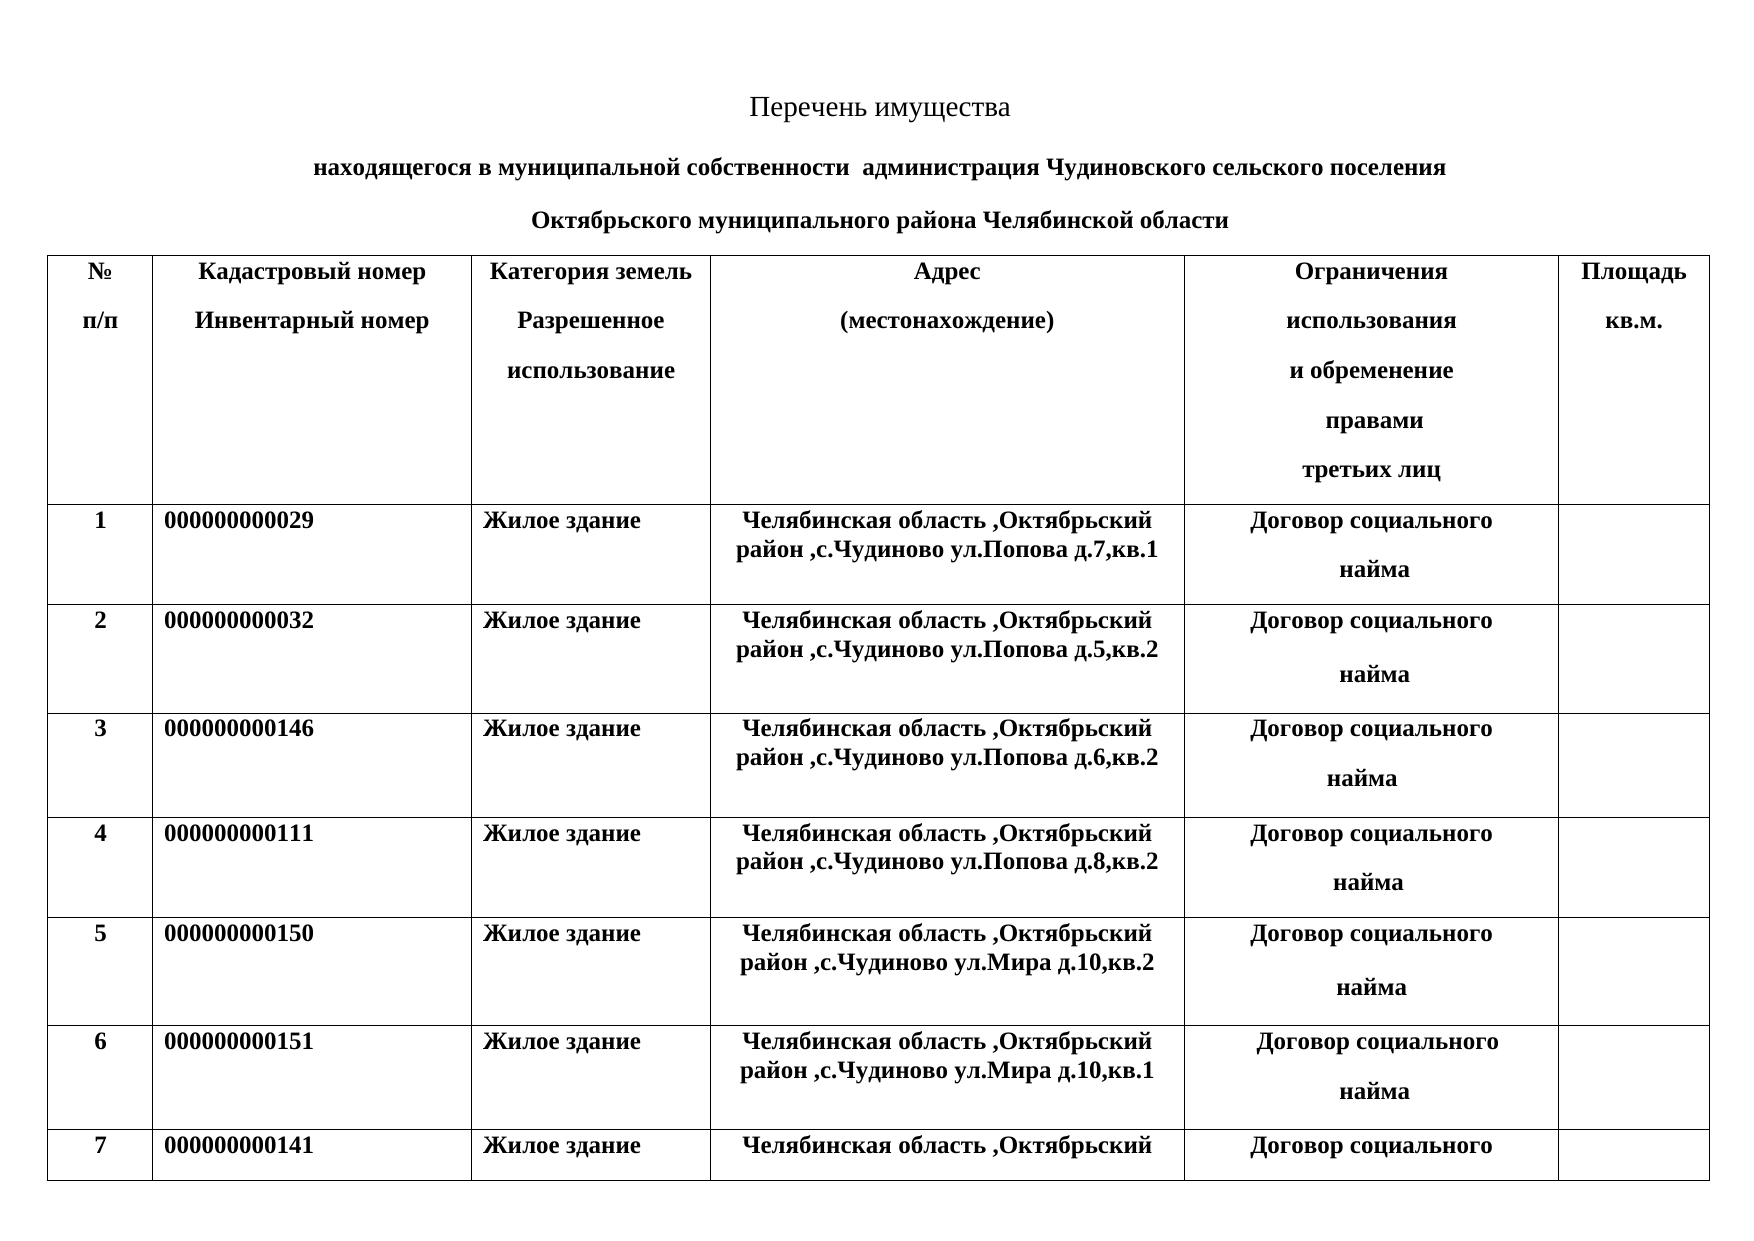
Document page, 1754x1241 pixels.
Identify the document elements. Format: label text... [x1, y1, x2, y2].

table_cell 000000000146 [153, 714, 471, 817]
table_cell Челябинская область ,Октябрьский район ,с.Чудиново ул.Мира д.10,кв.2 [711, 918, 1184, 1025]
table_cell [1559, 918, 1709, 1025]
table_cell Челябинская область ,Октябрьский район ,с.Чудиново ул.Мира д.10,кв.1 [711, 1026, 1184, 1129]
table_cell Челябинская область ,Октябрьский район ,с.Чудиново ул.Попова д.7,кв.1 [711, 505, 1184, 604]
table_cell Жилое здание [472, 818, 710, 917]
text Перечень имущества [59, 89, 1701, 122]
table_cell 5 [48, 918, 152, 1025]
table_header Категория земель Разрешенное использование [472, 256, 710, 504]
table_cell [711, 1130, 1184, 1180]
table_cell Договор социального найма [1185, 605, 1558, 712]
table_cell 000000000111 [153, 818, 471, 917]
table_cell [1559, 714, 1709, 817]
table_cell 3 [48, 714, 152, 817]
table_cell Жилое здание [472, 1026, 710, 1129]
table_cell 1 [48, 505, 152, 604]
table_header Кадастровый номер Инвентарный номер [153, 256, 471, 504]
table_cell [1559, 818, 1709, 917]
table_cell Жилое здание [472, 505, 710, 604]
table_cell Жилое здание [472, 714, 710, 817]
table_cell 000000000150 [153, 918, 471, 1025]
table_cell Договор социального найма [1185, 505, 1558, 604]
table_cell [1559, 1026, 1709, 1129]
table_cell 000000000029 [153, 505, 471, 604]
table_cell [1559, 1130, 1709, 1180]
table_cell 000000000032 [153, 605, 471, 712]
table_header Адрес (местонахождение) [711, 256, 1184, 504]
table_cell Челябинская область ,Октябрьский район ,с.Чудиново ул.Попова д.8,кв.2 [711, 818, 1184, 917]
table_header Площадь кв.м. [1559, 256, 1709, 504]
table_header Ограничения использования и обременение правами третьих лиц [1185, 256, 1558, 504]
table_cell Договор социального найма [1185, 714, 1558, 817]
table_cell 000000000151 [153, 1026, 471, 1129]
table_cell [1559, 605, 1709, 712]
table_cell Договор социального найма [1185, 918, 1558, 1025]
table_cell 2 [48, 605, 152, 712]
table_cell Договор социального найма [1185, 1026, 1558, 1129]
table_cell Договор социального найма [1185, 818, 1558, 917]
table_header № п/п [48, 256, 152, 504]
table_cell Жилое здание [472, 605, 710, 712]
table_cell Челябинская область ,Октябрьский район ,с.Чудиново ул.Попова д.6,кв.2 [711, 714, 1184, 817]
text находящегося в муниципальной собственности администрация Чудиновского сельского поселения [59, 152, 1701, 180]
table_cell 7 [48, 1130, 152, 1180]
table_cell 4 [48, 818, 152, 917]
table_cell [1559, 505, 1709, 604]
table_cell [1185, 1130, 1558, 1180]
table_cell 6 [48, 1026, 152, 1129]
table_cell Челябинская область ,Октябрьский район ,с.Чудиново ул.Попова д.5,кв.2 [711, 605, 1184, 712]
table_cell Жилое здание [472, 918, 710, 1025]
table_cell Жилое здание [472, 1130, 710, 1180]
text Октябрьского муниципального района Челябинской области [59, 205, 1701, 234]
table_cell 000000000141 [153, 1130, 471, 1180]
